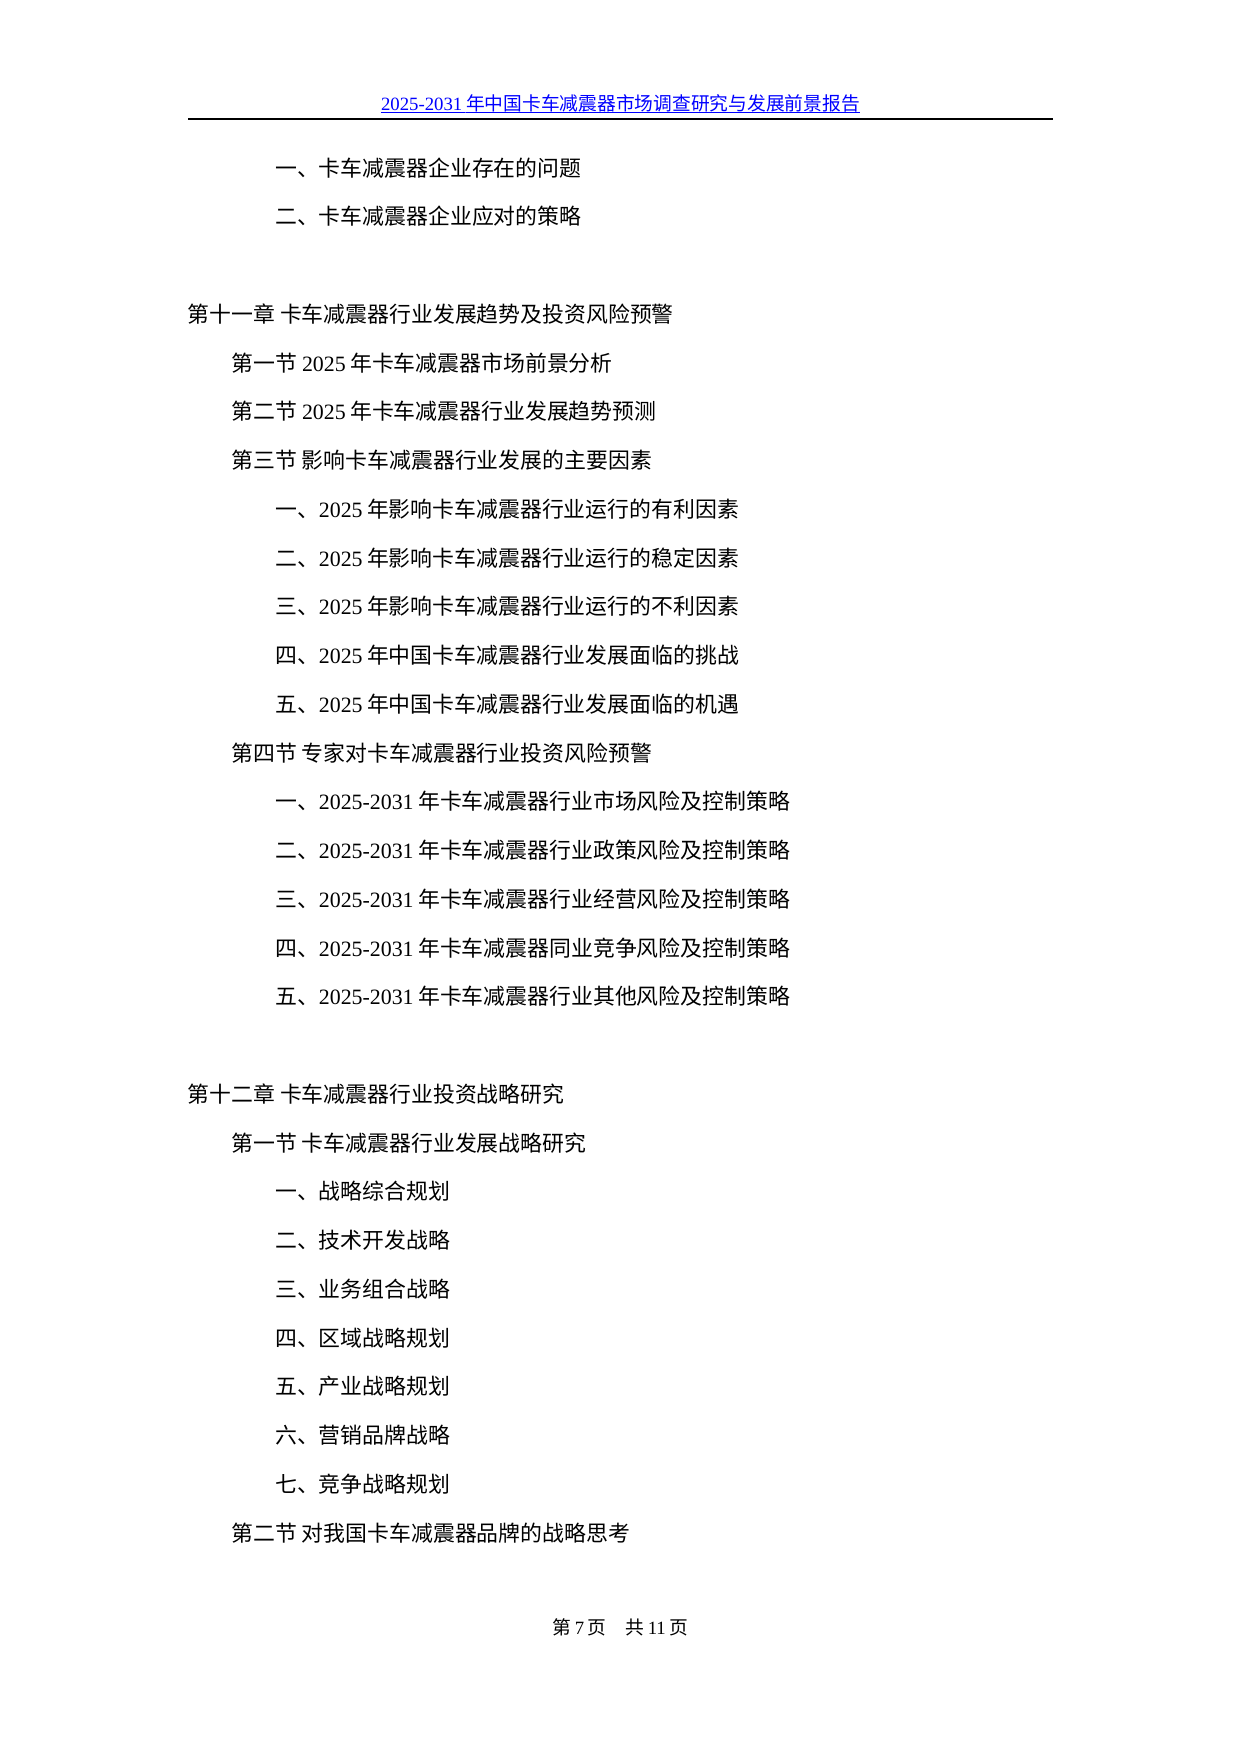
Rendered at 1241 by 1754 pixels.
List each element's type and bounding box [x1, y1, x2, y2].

text [187, 150, 1053, 1548]
